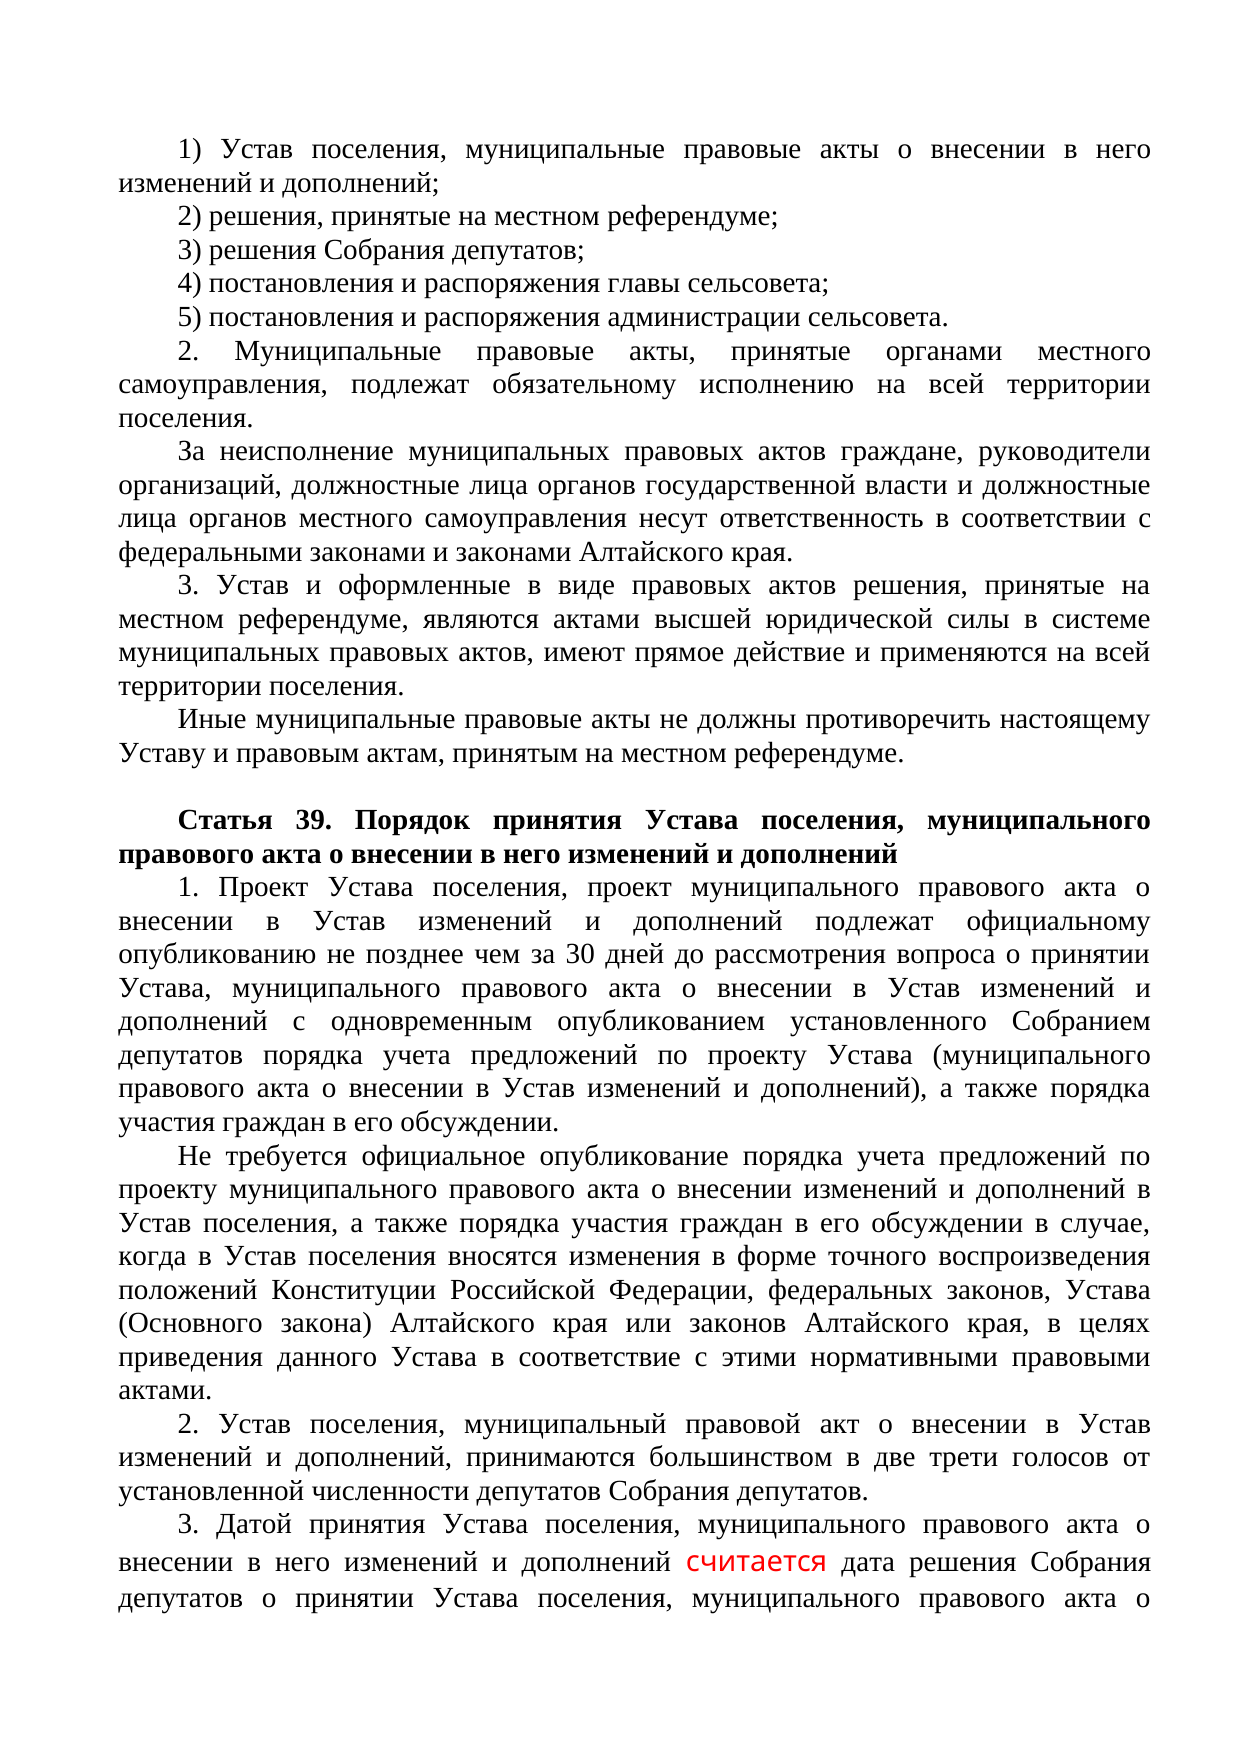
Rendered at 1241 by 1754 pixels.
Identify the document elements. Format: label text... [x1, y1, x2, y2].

text 2. Устав поселения, муниципальный правовой акт о внесении в Устав изменений и дополнений, принимаются большинством в две трети голосов от установленной численности депутатов Собрания депутатов. [118, 1406, 1152, 1507]
text 5) постановления и распоряжения администрации сельсовета. [118, 299, 1152, 333]
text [118, 1507, 1152, 1613]
text 2) решения, принятые на местном референдуме; [118, 198, 1152, 232]
text 1. Проект Устава поселения, проект муниципального правового акта о внесении в Устав изменений и дополнений подлежат официальному опубликованию не позднее чем за 30 дней до рассмотрения вопроса о принятии Устава, муниципального правового акта о внесении в Устав изменений и дополнений с одновременным опубликованием установленного Собранием депутатов порядка учета предложений по проекту Устава (муниципального правового акта о внесении в Устав изменений и дополнений), а также порядка участия граждан в его обсуждении. [118, 869, 1152, 1138]
text 3. Устав и оформленные в виде правовых актов решения, принятые на местном референдуме, являются актами высшей юридической силы в системе муниципальных правовых актов, имеют прямое действие и применяются на всей территории поселения. [118, 567, 1152, 702]
text Не требуется официальное опубликование порядка учета предложений по проекту муниципального правового акта о внесении изменений и дополнений в Устав поселения, а также порядка участия граждан в его обсуждении в случае, когда в Устав поселения вносятся изменения в форме точного воспроизведения положений Конституции Российской Федерации, федеральных законов, Устава (Основного закона) Алтайского края или законов Алтайского края, в целях приведения данного Устава в соответствие с этими нормативными правовыми актами. [118, 1138, 1152, 1406]
text 4) постановления и распоряжения главы сельсовета; [118, 266, 1152, 299]
text За неисполнение муниципальных правовых актов граждане, руководители организаций, должностные лица органов государственной власти и должностные лица органов местного самоуправления несут ответственность в соответствии с федеральными законами и законами Алтайского края. [118, 433, 1152, 567]
text 2. Муниципальные правовые акты, принятые органами местного самоуправления, подлежат обязательному исполнению на всей территории поселения. [118, 333, 1152, 433]
text Статья 39. Порядок принятия Устава поселения, муниципального правового акта о внесении в него изменений и дополнений [118, 802, 1152, 869]
text Иные муниципальные правовые акты не должны противоречить настоящему Уставу и правовым актам, принятым на местном референдуме. [118, 702, 1152, 769]
text 1) Устав поселения, муниципальные правовые акты о внесении в него изменений и дополнений; [118, 131, 1152, 198]
text 3) решения Собрания депутатов; [118, 232, 1152, 266]
